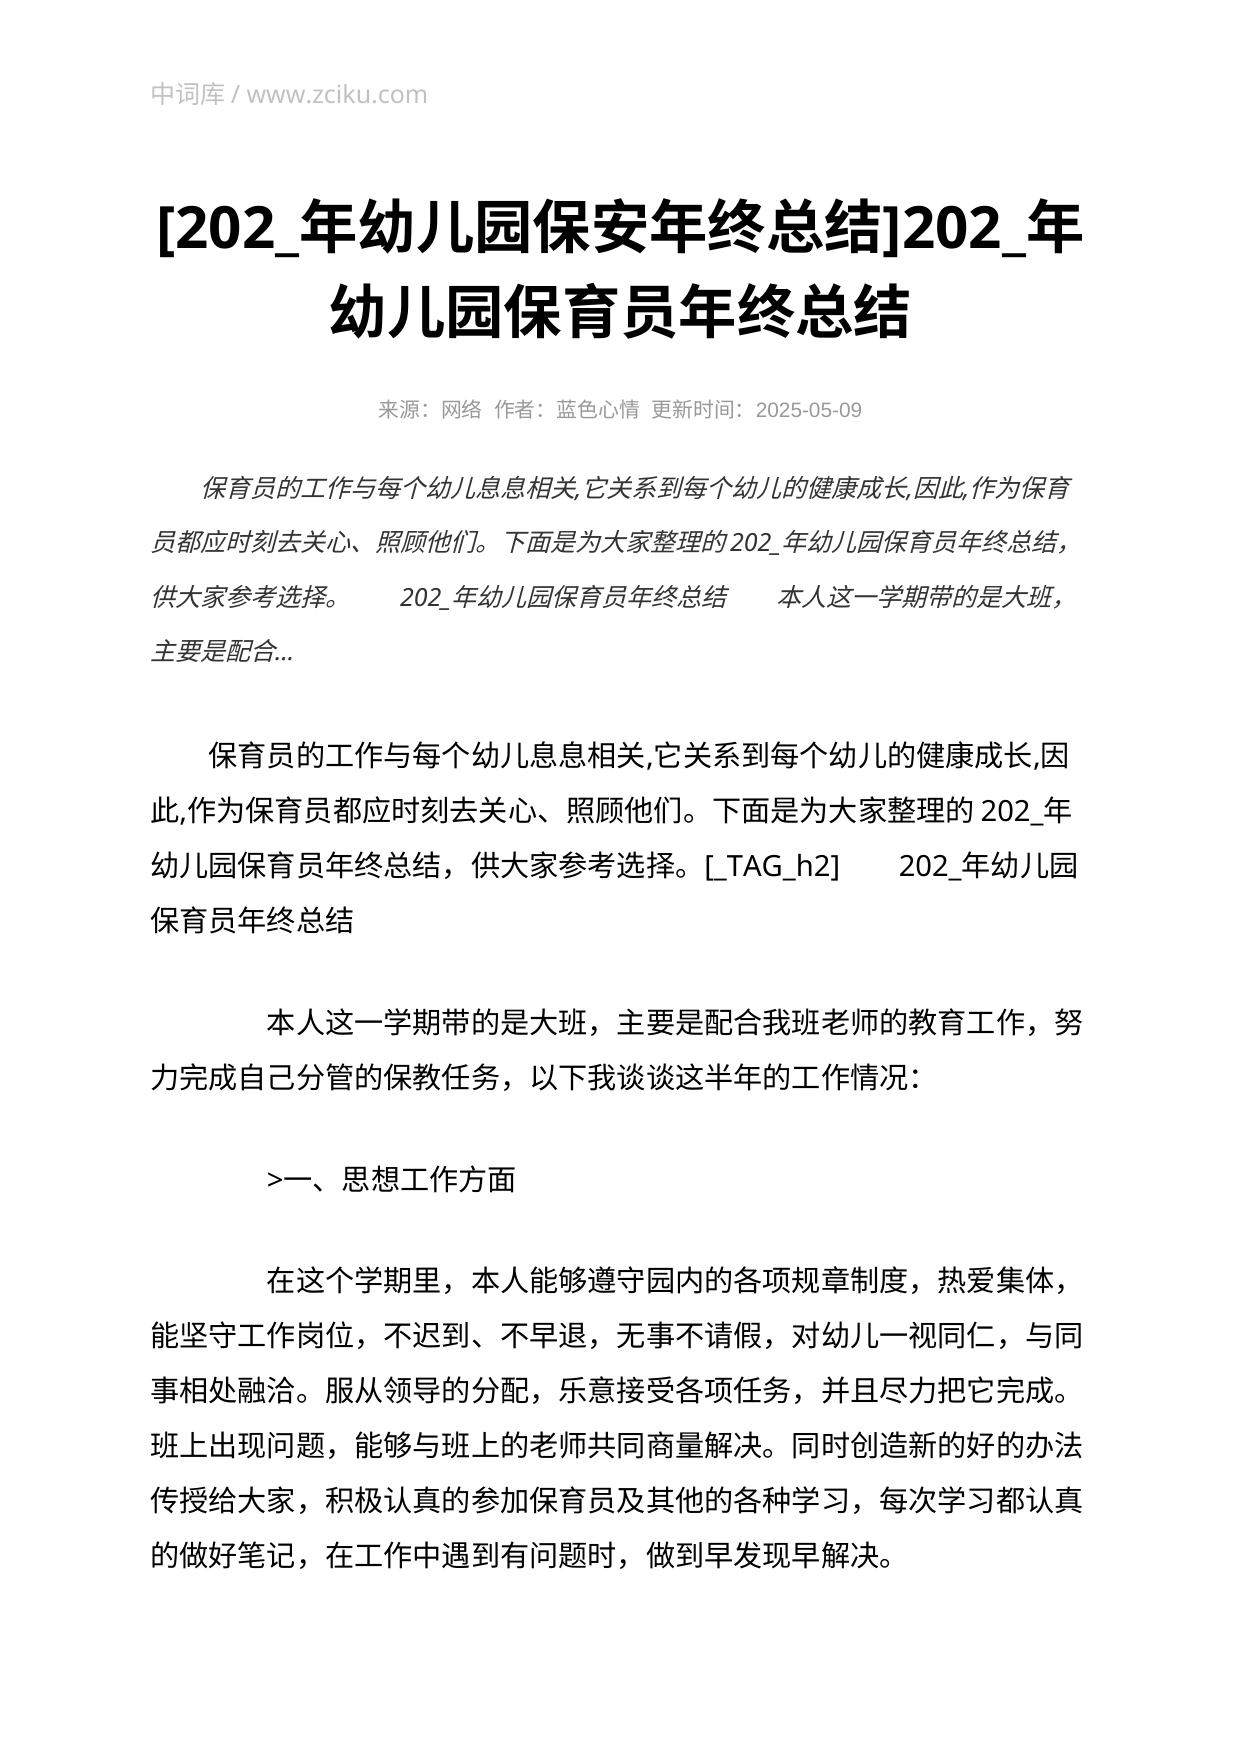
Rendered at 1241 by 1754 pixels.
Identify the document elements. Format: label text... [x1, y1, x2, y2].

text 来源：网络 作者：蓝色心情 更新时间：2025-05-09 [150, 397, 1090, 421]
text 本人这一学期带的是大班，主要是配合我班老师的教育工作，努力完成自己分管的保教任务，以下我谈谈这半年的工作情况： [150, 999, 1090, 1097]
text >一、思想工作方面 [150, 1156, 1090, 1198]
subtitle [202_年幼儿园保安年终总结]202_年幼儿园保育员年终总结 [150, 181, 1090, 351]
text 在这个学期里，本人能够遵守园内的各项规章制度，热爱集体，能坚守工作岗位，不迟到、不早退，无事不请假，对幼儿一视同仁，与同事相处融洽。服从领导的分配，乐意接受各项任务，并且尽力把它完成。班上出现问题，能够与班上的老师共同商量解决。同时创造新的好的办法传授给大家，积极认真的参加保育员及其他的各种学习，每次学习都认真的做好笔记，在工作中遇到有问题时，做到早发现早解决。 [150, 1258, 1090, 1575]
text 保育员的工作与每个幼儿息息相关,它关系到每个幼儿的健康成长,因此,作为保育员都应时刻去关心、照顾他们。下面是为大家整理的202_年幼儿园保育员年终总结，供大家参考选择。[_TAG_h2] 202_年幼儿园保育员年终总结 [150, 733, 1090, 940]
text 保育员的工作与每个幼儿息息相关,它关系到每个幼儿的健康成长,因此,作为保育员都应时刻去关心、照顾他们。下面是为大家整理的202_年幼儿园保育员年终总结，供大家参考选择。 202_年幼儿园保育员年终总结 本人这一学期带的是大班，主要是配合... [150, 468, 1090, 668]
